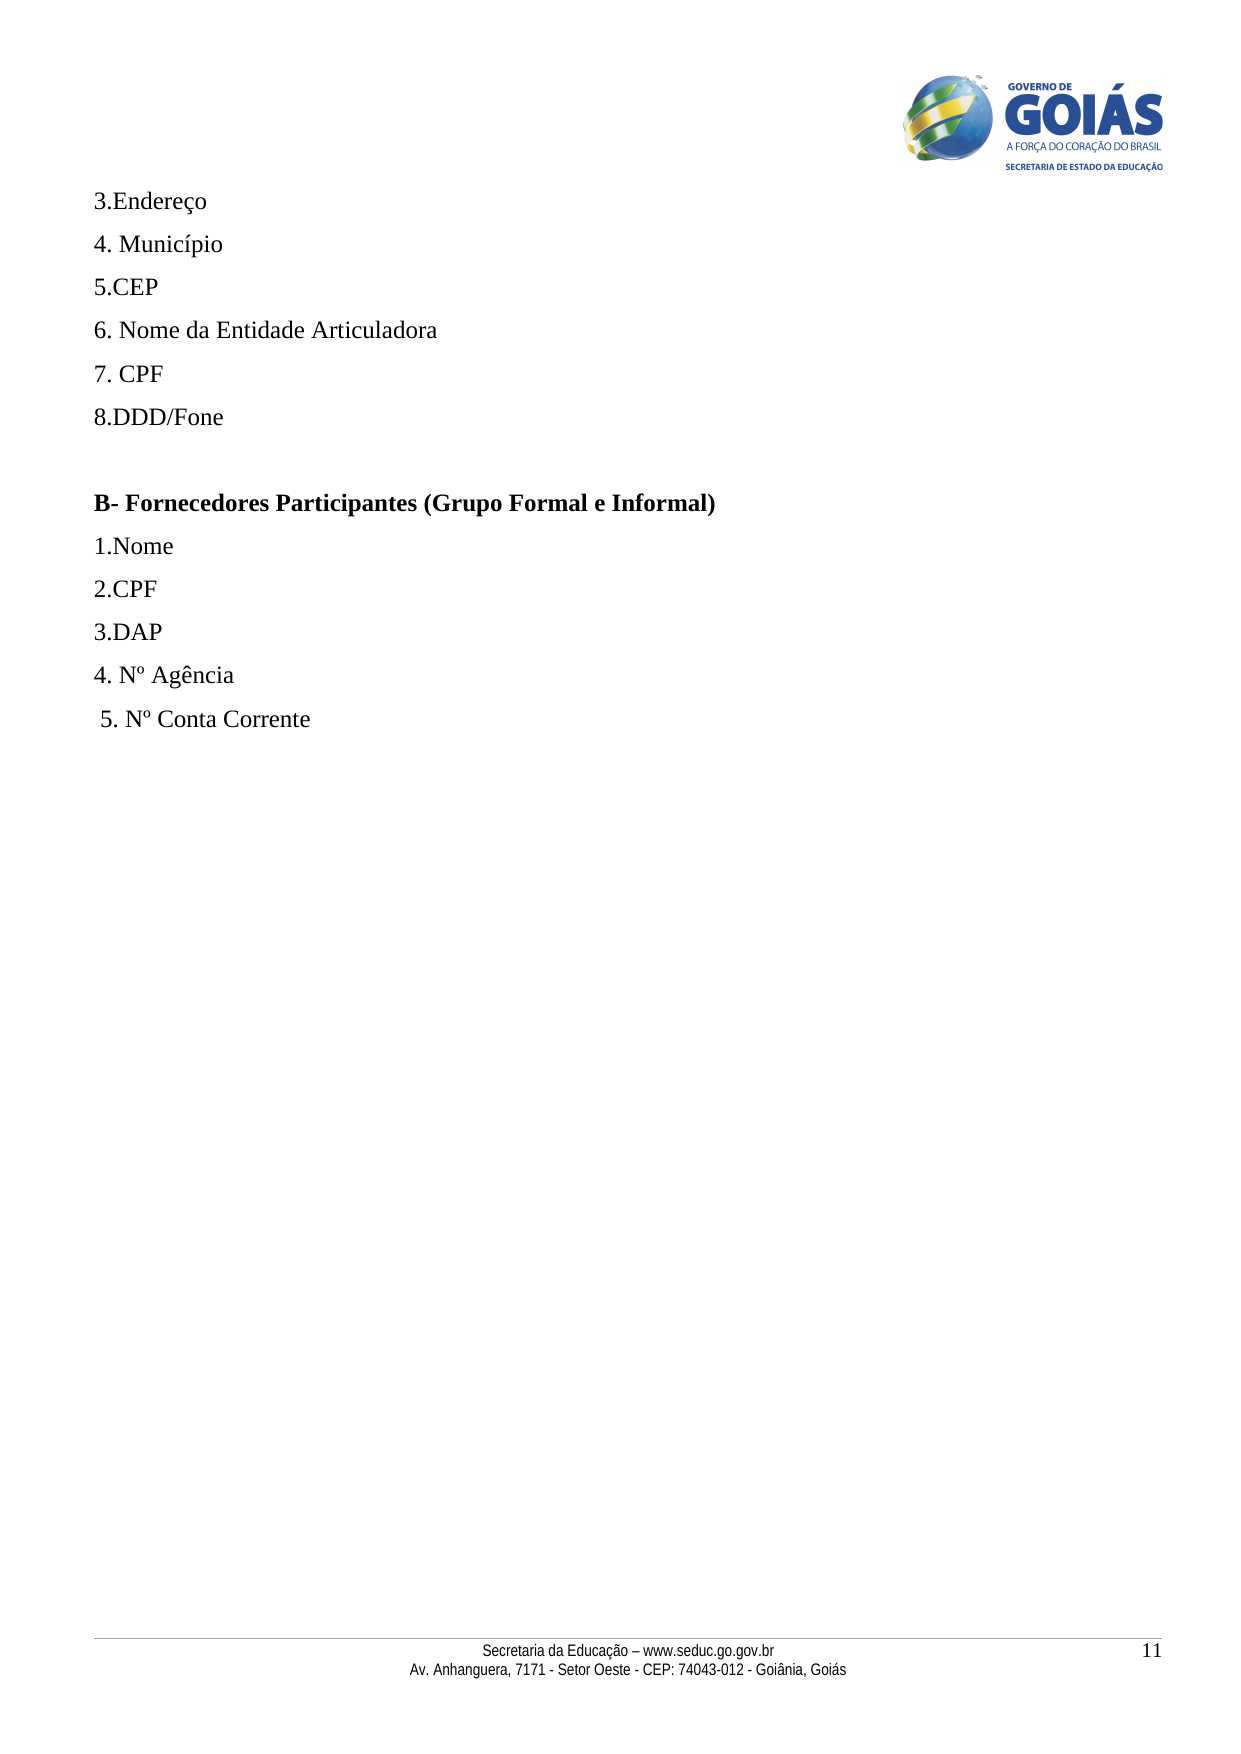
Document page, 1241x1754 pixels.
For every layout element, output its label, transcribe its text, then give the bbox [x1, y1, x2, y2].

text 3.Endereço [94, 186, 1162, 215]
text 4. Nº Agência [94, 661, 1162, 689]
picture [903, 75, 1163, 172]
text 6. Nome da Entidade Articuladora [94, 316, 1162, 344]
text 5. Nº Conta Corrente [94, 704, 1162, 732]
text 3.DAP [94, 617, 1162, 646]
text 4. Município [94, 229, 1162, 258]
text 5.CEP [94, 272, 1162, 301]
text B- Fornecedores Participantes (Grupo Formal e Informal) [94, 488, 1162, 517]
text 8.DDD/Fone [94, 402, 1162, 431]
text 1.Nome [94, 531, 1162, 560]
text 7. CPF [94, 359, 1162, 387]
text 2.CPF [94, 574, 1162, 603]
